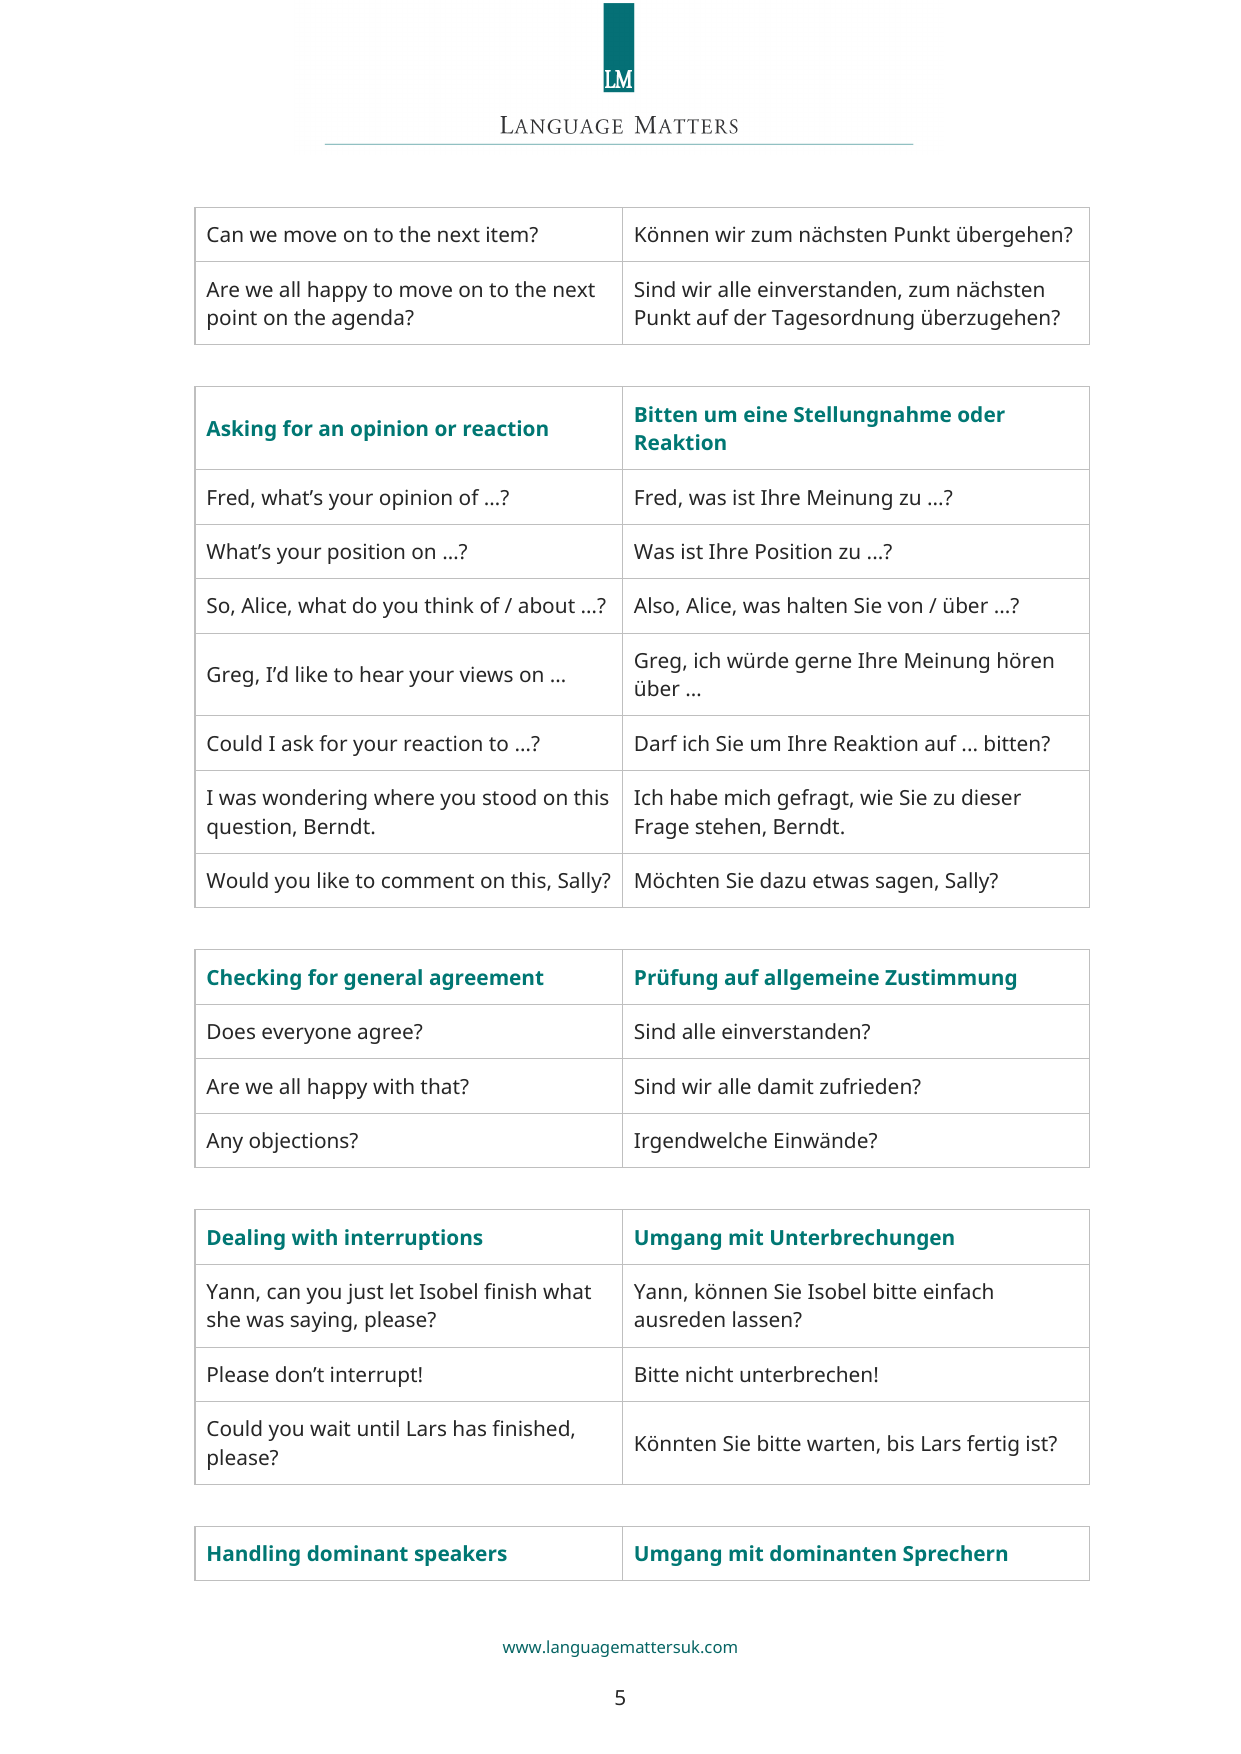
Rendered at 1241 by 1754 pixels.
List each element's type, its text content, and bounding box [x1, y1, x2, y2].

table_header Dealing with interruptions [196, 1210, 622, 1264]
table_header Asking for an opinion or reaction [196, 387, 622, 469]
table_cell Möchten Sie dazu etwas sagen, Sally? [623, 854, 1089, 907]
table_header Checking for general agreement [196, 950, 622, 1004]
table_cell Ich habe mich gefragt, wie Sie zu dieser Frage stehen, Berndt. [623, 771, 1089, 853]
table_cell Was ist Ihre Position zu ...? [623, 525, 1089, 578]
table_cell I was wondering where you stood on this question, Berndt. [196, 771, 622, 853]
table_header Handling dominant speakers [196, 1527, 622, 1580]
table_cell Would you like to comment on this, Sally? [196, 854, 622, 907]
table_cell Yann, can you just let Isobel finish what she was saying, please? [196, 1265, 622, 1347]
table_cell Fred, what’s your opinion of …? [196, 470, 622, 523]
table_header Prüfung auf allgemeine Zustimmung [623, 950, 1089, 1004]
table_cell Darf ich Sie um Ihre Reaktion auf ... bitten? [623, 716, 1089, 770]
table_cell Can we move on to the next item? [196, 208, 622, 261]
table_cell Fred, was ist Ihre Meinung zu ...? [623, 470, 1089, 523]
table_cell Sind wir alle einverstanden, zum nächsten Punkt auf der Tagesordnung überzugehen? [623, 262, 1089, 344]
table_cell Please don’t interrupt! [196, 1348, 622, 1401]
table_header Umgang mit Unterbrechungen [623, 1210, 1089, 1264]
table_cell What’s your position on …? [196, 525, 622, 578]
table_cell Does everyone agree? [196, 1005, 622, 1058]
table_cell Bitte nicht unterbrechen! [623, 1348, 1089, 1401]
table_cell Können wir zum nächsten Punkt übergehen? [623, 208, 1089, 261]
table_header Bitten um eine Stellungnahme oder Reaktion [623, 387, 1089, 469]
table_cell Yann, können Sie Isobel bitte einfach ausreden lassen? [623, 1265, 1089, 1347]
table_cell Greg, ich würde gerne Ihre Meinung hören über … [623, 634, 1089, 715]
table_cell Could you wait until Lars has finished, please? [196, 1402, 622, 1484]
table_cell Sind alle einverstanden? [623, 1005, 1089, 1058]
table_cell Könnten Sie bitte warten, bis Lars fertig ist? [623, 1402, 1089, 1484]
table_cell Any objections? [196, 1114, 622, 1167]
table_cell Are we all happy with that? [196, 1059, 622, 1113]
table_cell Greg, I’d like to hear your views on … [196, 634, 622, 715]
table_cell Could I ask for your reaction to …? [196, 716, 622, 770]
table_cell Also, Alice, was halten Sie von / über ...? [623, 579, 1089, 632]
table_cell Are we all happy to move on to the next point on the agenda? [196, 262, 622, 344]
table_cell So, Alice, what do you think of / about …? [196, 579, 622, 632]
picture [294, 0, 944, 155]
table_cell Irgendwelche Einwände? [623, 1114, 1089, 1167]
table_header Umgang mit dominanten Sprechern [623, 1527, 1089, 1580]
table_cell Sind wir alle damit zufrieden? [623, 1059, 1089, 1113]
